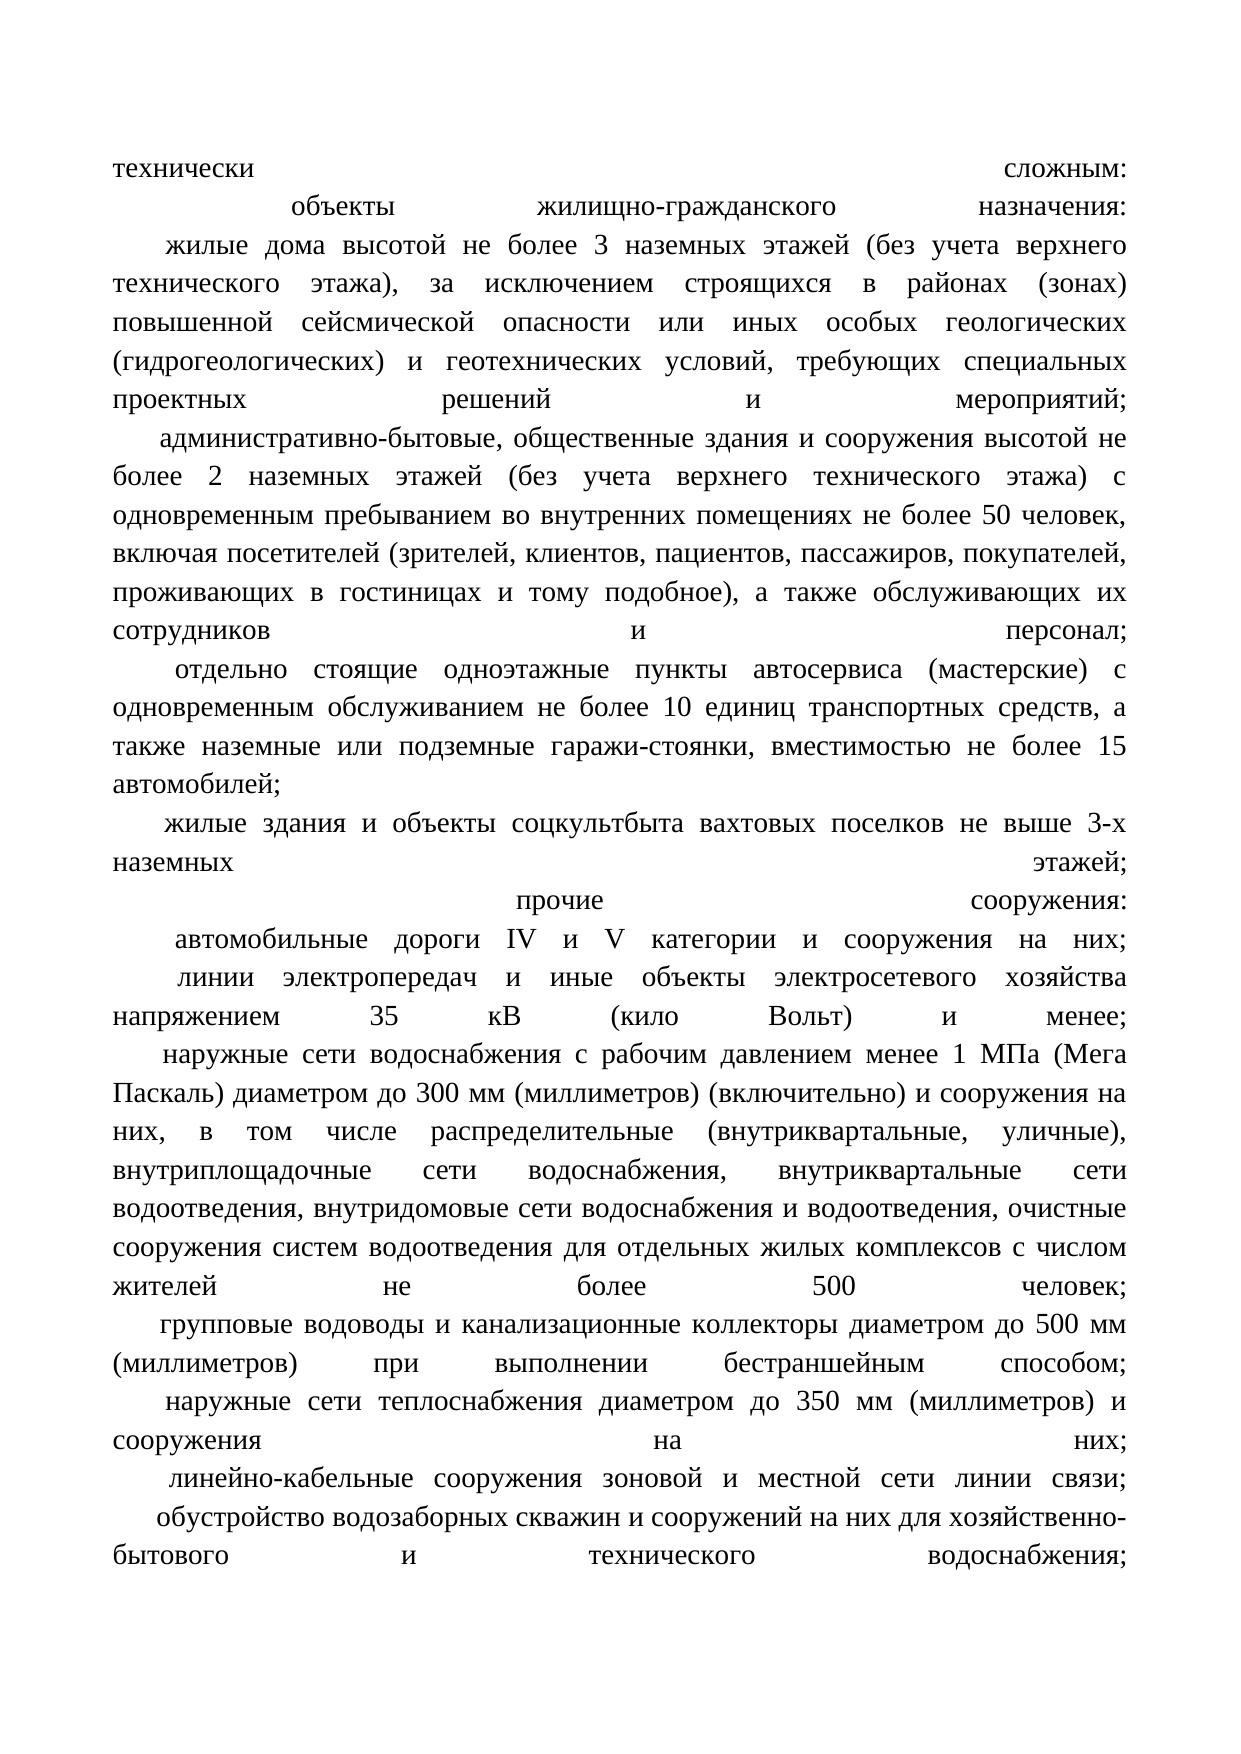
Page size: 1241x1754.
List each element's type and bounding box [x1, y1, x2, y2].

text [112, 150, 1128, 1571]
